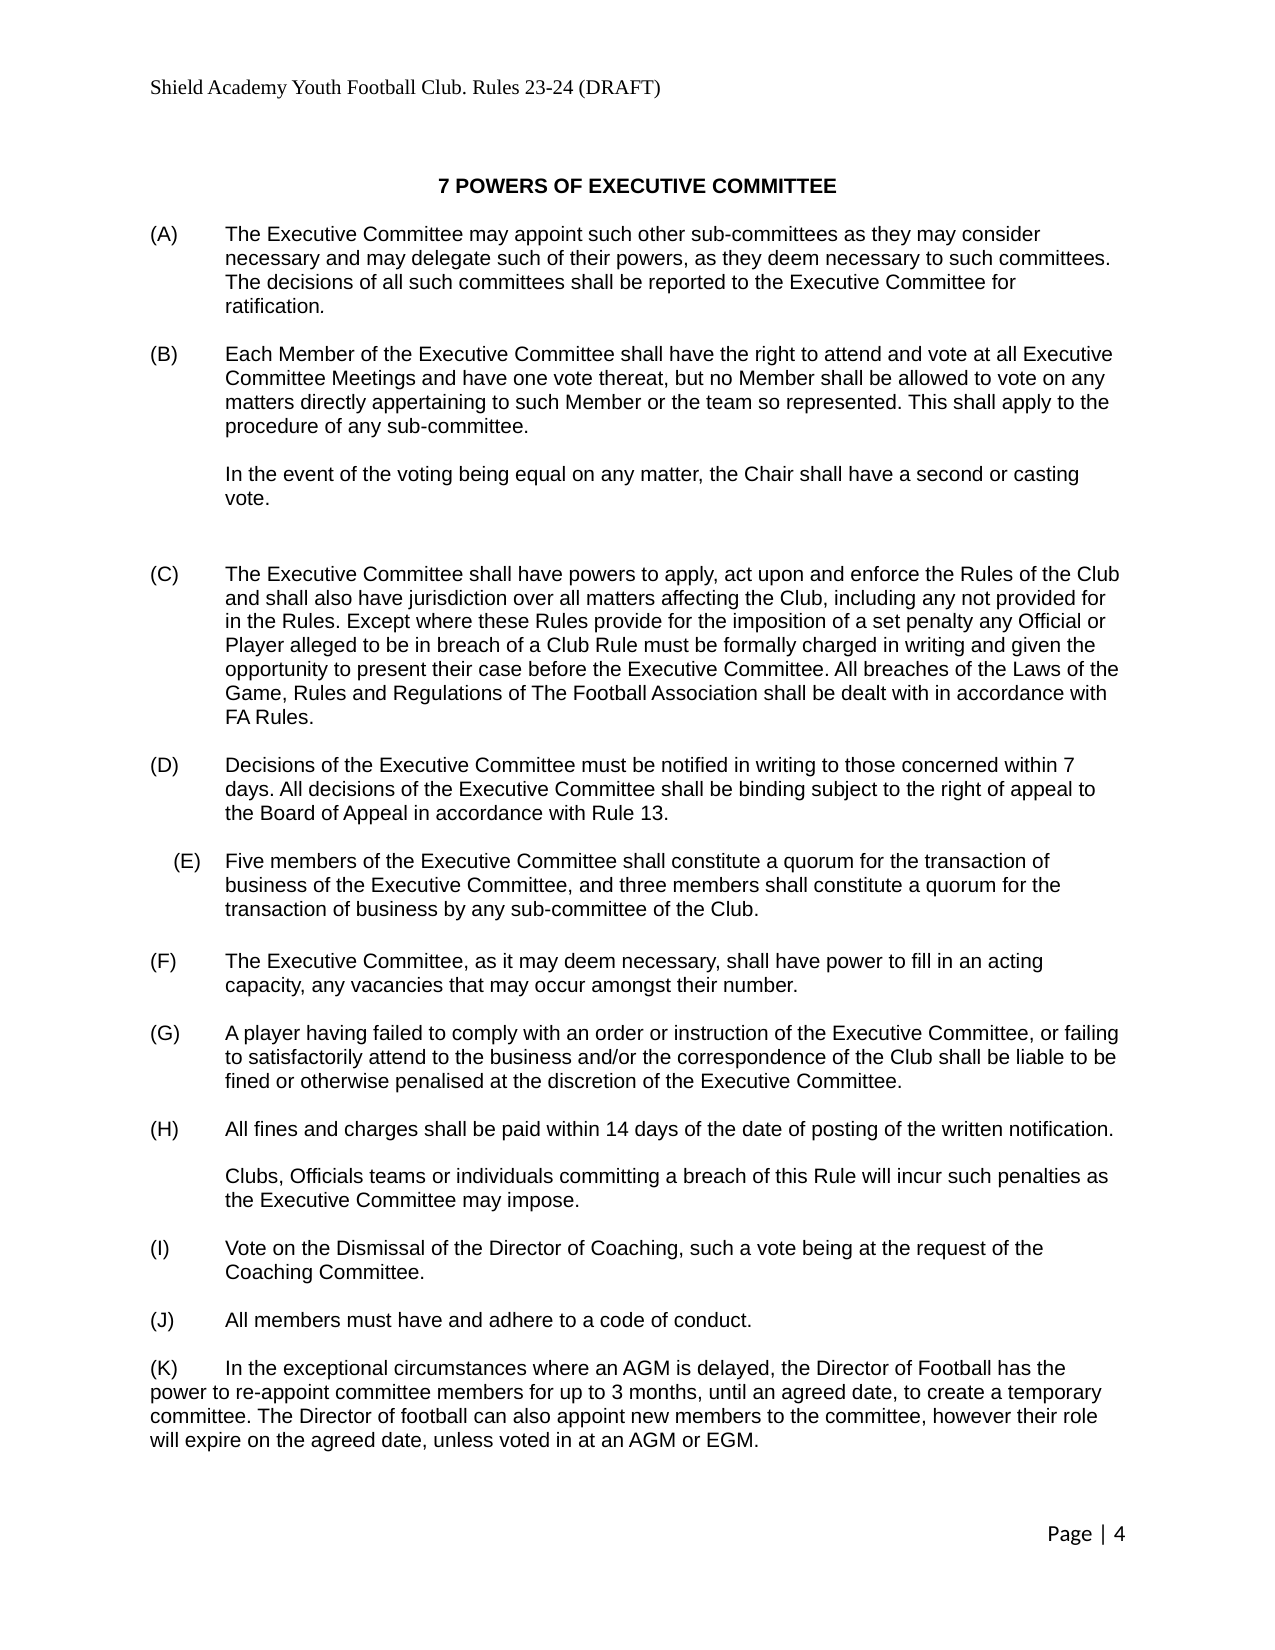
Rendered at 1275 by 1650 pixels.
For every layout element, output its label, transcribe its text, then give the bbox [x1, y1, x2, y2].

text In the event of the voting being equal on any matter, the Chair shall have a second or casting vote. [150, 461, 1125, 509]
text (K) In the exceptional circumstances where an AGM is delayed, the Director of Football has the power to re-appoint committee members for up to 3 months, until an agreed date, to create a temporary committee. The Director of football can also appoint new members to the committee, however their role will expire on the agreed date, unless voted in at an AGM or EGM. [150, 1356, 1125, 1452]
text (I) Vote on the Dismissal of the Director of Coaching, such a vote being at the request of the Coaching Committee. [150, 1236, 1125, 1284]
text (A) The Executive Committee may appoint such other sub-committees as they may consider necessary and may delegate such of their powers, as they deem necessary to such committees. The decisions of all such committees shall be reported to the Executive Committee for ratification. [150, 222, 1125, 318]
text (F) The Executive Committee, as it may deem necessary, shall have power to fill in an acting capacity, any vacancies that may occur amongst their number. [150, 949, 1125, 997]
text (H) All fines and charges shall be paid within 14 days of the date of posting of the written notification. [150, 1116, 1125, 1140]
text Clubs, Officials teams or individuals committing a breach of this Rule will incur such penalties as the Executive Committee may impose. [150, 1164, 1125, 1212]
text (J) All members must have and adhere to a code of conduct. [150, 1308, 1125, 1332]
text (E) Five members of the Executive Committee shall constitute a quorum for the transaction of business of the Executive Committee, and three members shall constitute a quorum for the transaction of business by any sub-committee of the Club. [150, 849, 1125, 921]
text (B) Each Member of the Executive Committee shall have the right to attend and vote at all Executive Committee Meetings and have one vote thereat, but no Member shall be allowed to vote on any matters directly appertaining to such Member or the team so represented. This shall apply to the procedure of any sub-committee. [150, 342, 1125, 437]
text (C) The Executive Committee shall have powers to apply, act upon and enforce the Rules of the Club and shall also have jurisdiction over all matters affecting the Club, including any not provided for in the Rules. Except where these Rules provide for the imposition of a set penalty any Official or Player alleged to be in breach of a Club Rule must be formally charged in writing and given the opportunity to present their case before the Executive Committee. All breaches of the Laws of the Game, Rules and Regulations of The Football Association shall be dealt with in accordance with FA Rules. [150, 561, 1125, 729]
text 7 POWERS OF EXECUTIVE COMMITTEE [150, 174, 1125, 198]
text (D) Decisions of the Executive Committee must be notified in writing to those concerned within 7 days. All decisions of the Executive Committee shall be binding subject to the right of appeal to the Board of Appeal in accordance with Rule 13. [150, 753, 1125, 825]
text (G) A player having failed to comply with an order or instruction of the Executive Committee, or failing to satisfactorily attend to the business and/or the correspondence of the Club shall be liable to be fined or otherwise penalised at the discretion of the Executive Committee. [150, 1021, 1125, 1092]
